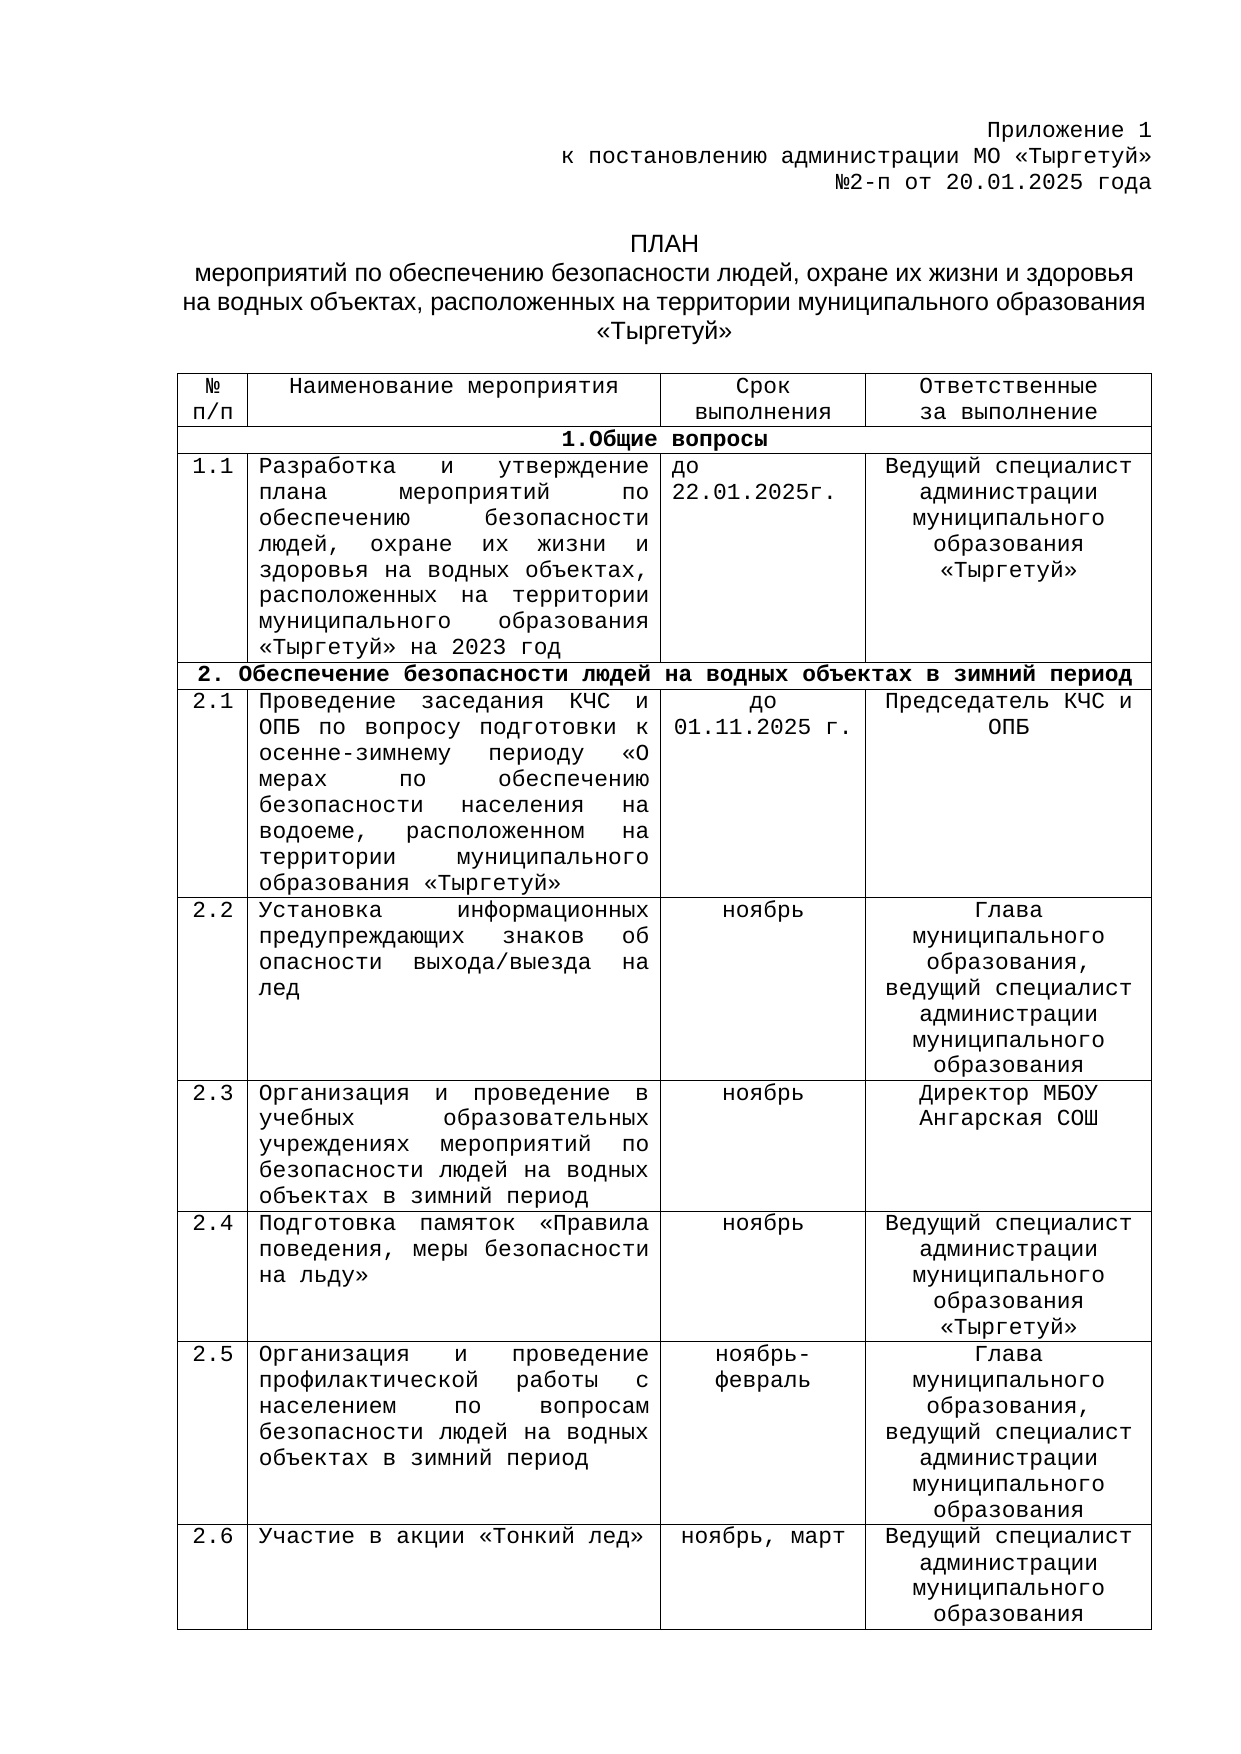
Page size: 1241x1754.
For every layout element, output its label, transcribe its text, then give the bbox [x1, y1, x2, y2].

table_cell Проведение заседания КЧС и ОПБ по вопросу подготовки к осенне-зимнему периоду «О мерах по обеспечению безопасности населения на водоеме, расположенном на территории муниципального образования «Тыргетуй» [248, 690, 660, 897]
table_cell ноябрь [661, 898, 865, 1080]
table_cell 2. Обеспечение безопасности людей на водных объектах в зимний период [178, 663, 1151, 689]
table_cell Подготовка памяток «Правила поведения, меры безопасности на льду» [248, 1212, 660, 1341]
text Приложение 1 [177, 118, 1152, 144]
table_cell 2.4 [178, 1212, 247, 1341]
table_cell до 01.11.2025 г. [661, 690, 865, 897]
table_cell ноябрь [661, 1212, 865, 1341]
table_header Срок выполнения [661, 374, 865, 426]
table_cell Организация и проведение в учебных образовательных учреждениях мероприятий по безопасности людей на водных объектах в зимний период [248, 1081, 660, 1211]
table_cell Глава муниципального образования, ведущий специалист администрации муниципального образования [866, 898, 1151, 1080]
table_cell Организация и проведение профилактической работы с населением по вопросам безопасности людей на водных объектах в зимний период [248, 1342, 660, 1524]
table_cell ноябрь [661, 1081, 865, 1211]
table_cell Установка информационных предупреждающих знаков об опасности выхода/выезда на лед [248, 898, 660, 1080]
text ПЛАН [177, 229, 1152, 258]
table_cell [248, 1525, 660, 1629]
table_cell Ведущий специалист администрации муниципального образования «Тыргетуй» [866, 454, 1151, 662]
table_header Ответственные за выполнение [866, 374, 1151, 426]
table_header Наименование мероприятия [248, 374, 660, 426]
table_cell 1.Общие вопросы [178, 427, 1151, 453]
text №2-п от 20.01.2025 года [177, 170, 1152, 196]
table_cell до 22.01.2025г. [661, 454, 865, 662]
text к постановлению администрации МО «Тыргетуй» [177, 144, 1152, 170]
table_cell 1.1 [178, 454, 247, 662]
table_cell Председатель КЧС и ОПБ [866, 690, 1151, 897]
table_cell Директор МБОУ Ангарская СОШ [866, 1081, 1151, 1211]
table_cell 2.1 [178, 690, 247, 897]
table_cell 2.6 [178, 1525, 247, 1629]
table_header № п/п [178, 374, 247, 426]
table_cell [866, 1525, 1151, 1629]
table_cell Ведущий специалист администрации муниципального образования «Тыргетуй» [866, 1212, 1151, 1341]
table_cell Разработка и утверждение плана мероприятий по обеспечению безопасности людей, охране их жизни и здоровья на водных объектах, расположенных на территории муниципального образования «Тыргетуй» на 2023 год [248, 454, 660, 662]
table_cell 2.2 [178, 898, 247, 1080]
table_cell 2.5 [178, 1342, 247, 1524]
table_cell ноябрь-февраль [661, 1342, 865, 1524]
table_cell Глава муниципального образования, ведущий специалист администрации муниципального образования [866, 1342, 1151, 1524]
table_cell ноябрь, март [661, 1525, 865, 1629]
text мероприятий по обеспечению безопасности людей, охране их жизни и здоровья на водных объектах, расположенных на территории муниципального образования «Тыргетуй» [177, 258, 1152, 344]
table_cell 2.3 [178, 1081, 247, 1211]
